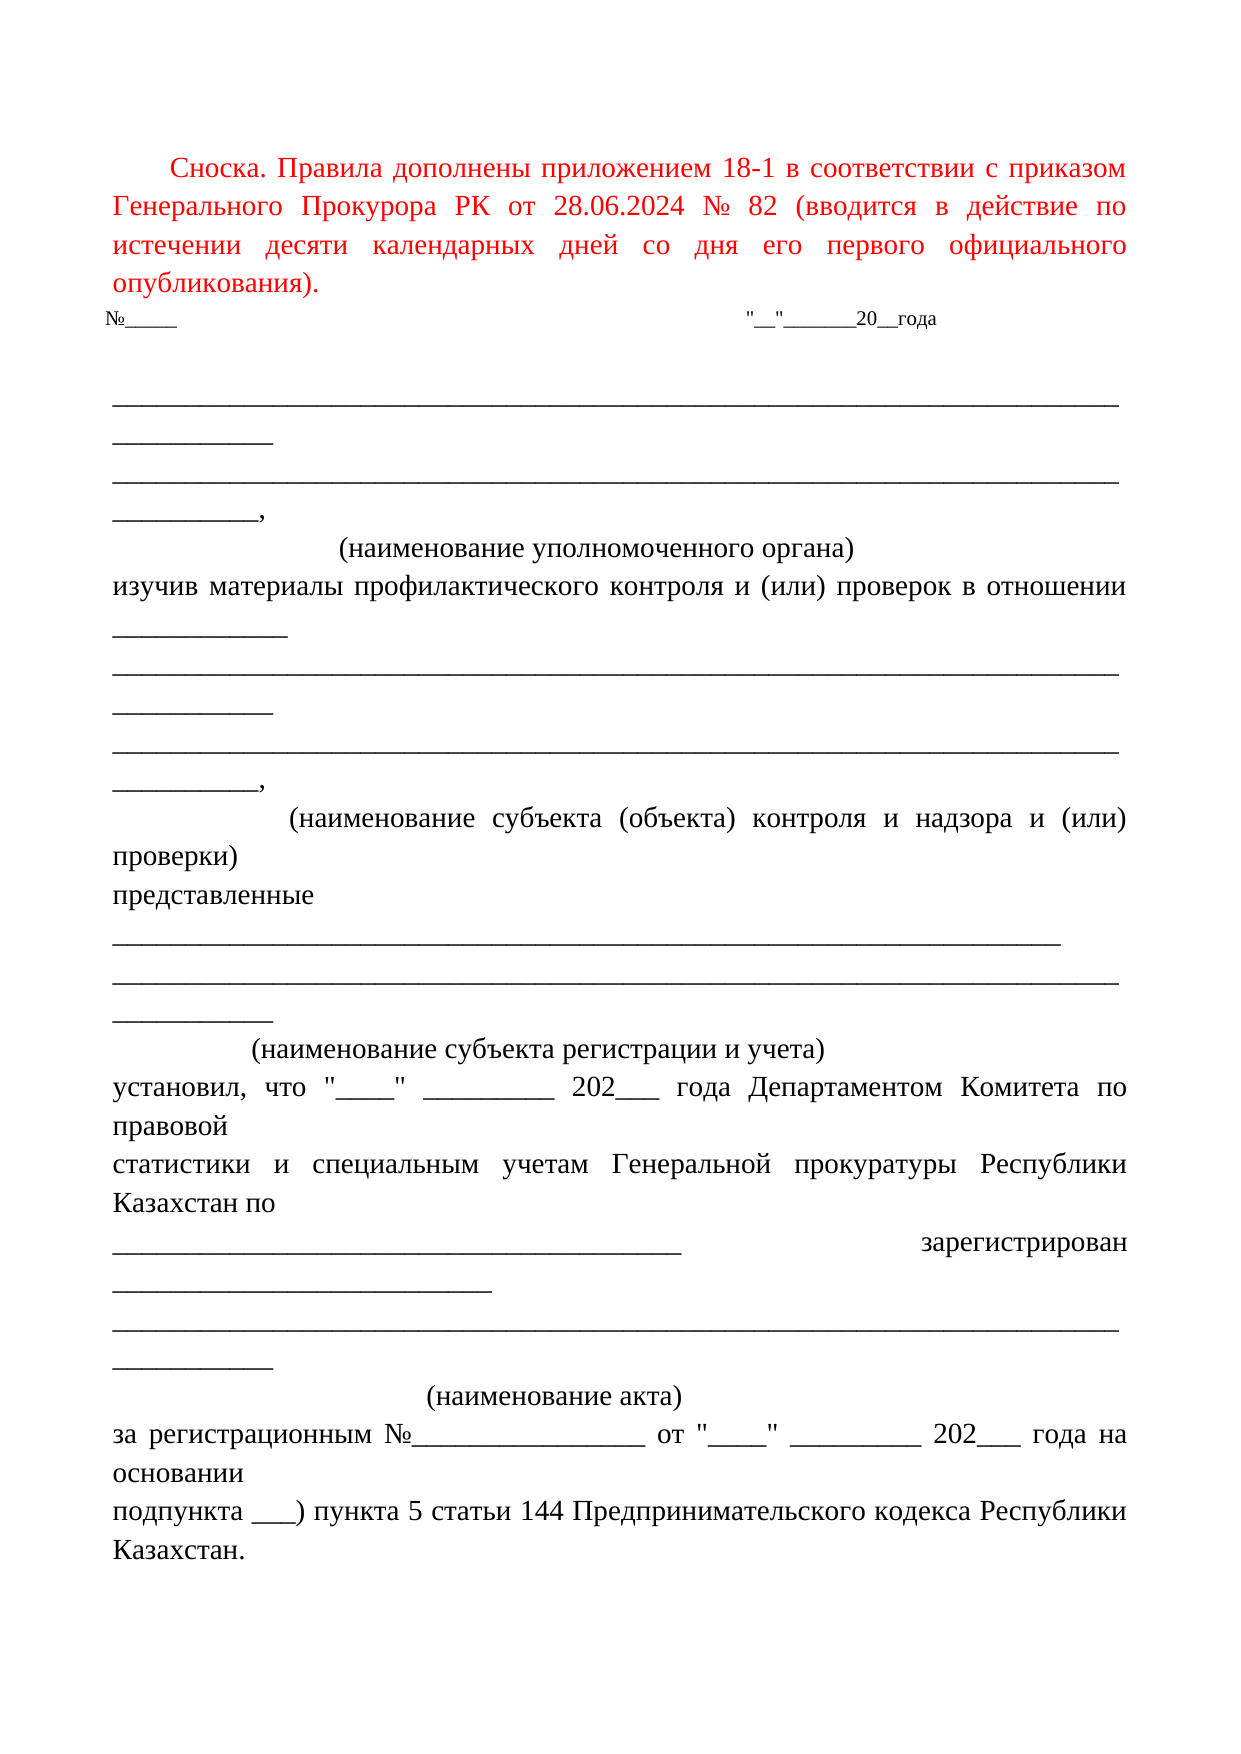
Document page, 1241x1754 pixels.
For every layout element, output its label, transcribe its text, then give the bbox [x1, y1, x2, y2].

text ________________________________________________________________________________ [112, 954, 1128, 1026]
text (наименование субъекта регистрации и учета) [112, 1031, 1128, 1064]
text _______________________________________________________________________________, [112, 723, 1128, 795]
text изучив материалы профилактического контроля и (или) проверок в отношении ____________ [112, 568, 1128, 641]
text (наименование акта) [112, 1378, 1128, 1411]
table_header №_____ [101, 304, 742, 337]
text статистики и специальным учетам Генеральной прокуратуры Республики Казахстан по [112, 1147, 1128, 1219]
text подпункта ___) пункта 5 статьи 144 Предпринимательского кодекса Республики Казахстан. [112, 1493, 1128, 1566]
text ________________________________________________________________________________ [112, 1301, 1128, 1373]
text (наименование субъекта (объекта) контроля и надзора и (или) проверки) [112, 800, 1128, 872]
table_header "__"_______20__года [742, 304, 1240, 337]
text Сноска. Правила дополнены приложением 18-1 в соответствии с приказом Генерального Прокурора РК от 28.06.2024 № 82 (вводится в действие по истечении десяти календарных дней со дня его первого официального опубликования). [112, 150, 1128, 299]
text _______________________________________________________________________________, [112, 453, 1128, 525]
text представленные _________________________________________________________________ [112, 877, 1128, 949]
text _______________________________________ зарегистрирован __________________________ [112, 1224, 1128, 1296]
text ________________________________________________________________________________ [112, 337, 1128, 448]
text за регистрационным №________________ от "____" _________ 202___ года на основании [112, 1416, 1128, 1488]
text установил, что "____" _________ 202___ года Департаментом Комитета по правовой [112, 1069, 1128, 1142]
text (наименование уполномоченного органа) [112, 530, 1128, 563]
text ________________________________________________________________________________ [112, 646, 1128, 718]
